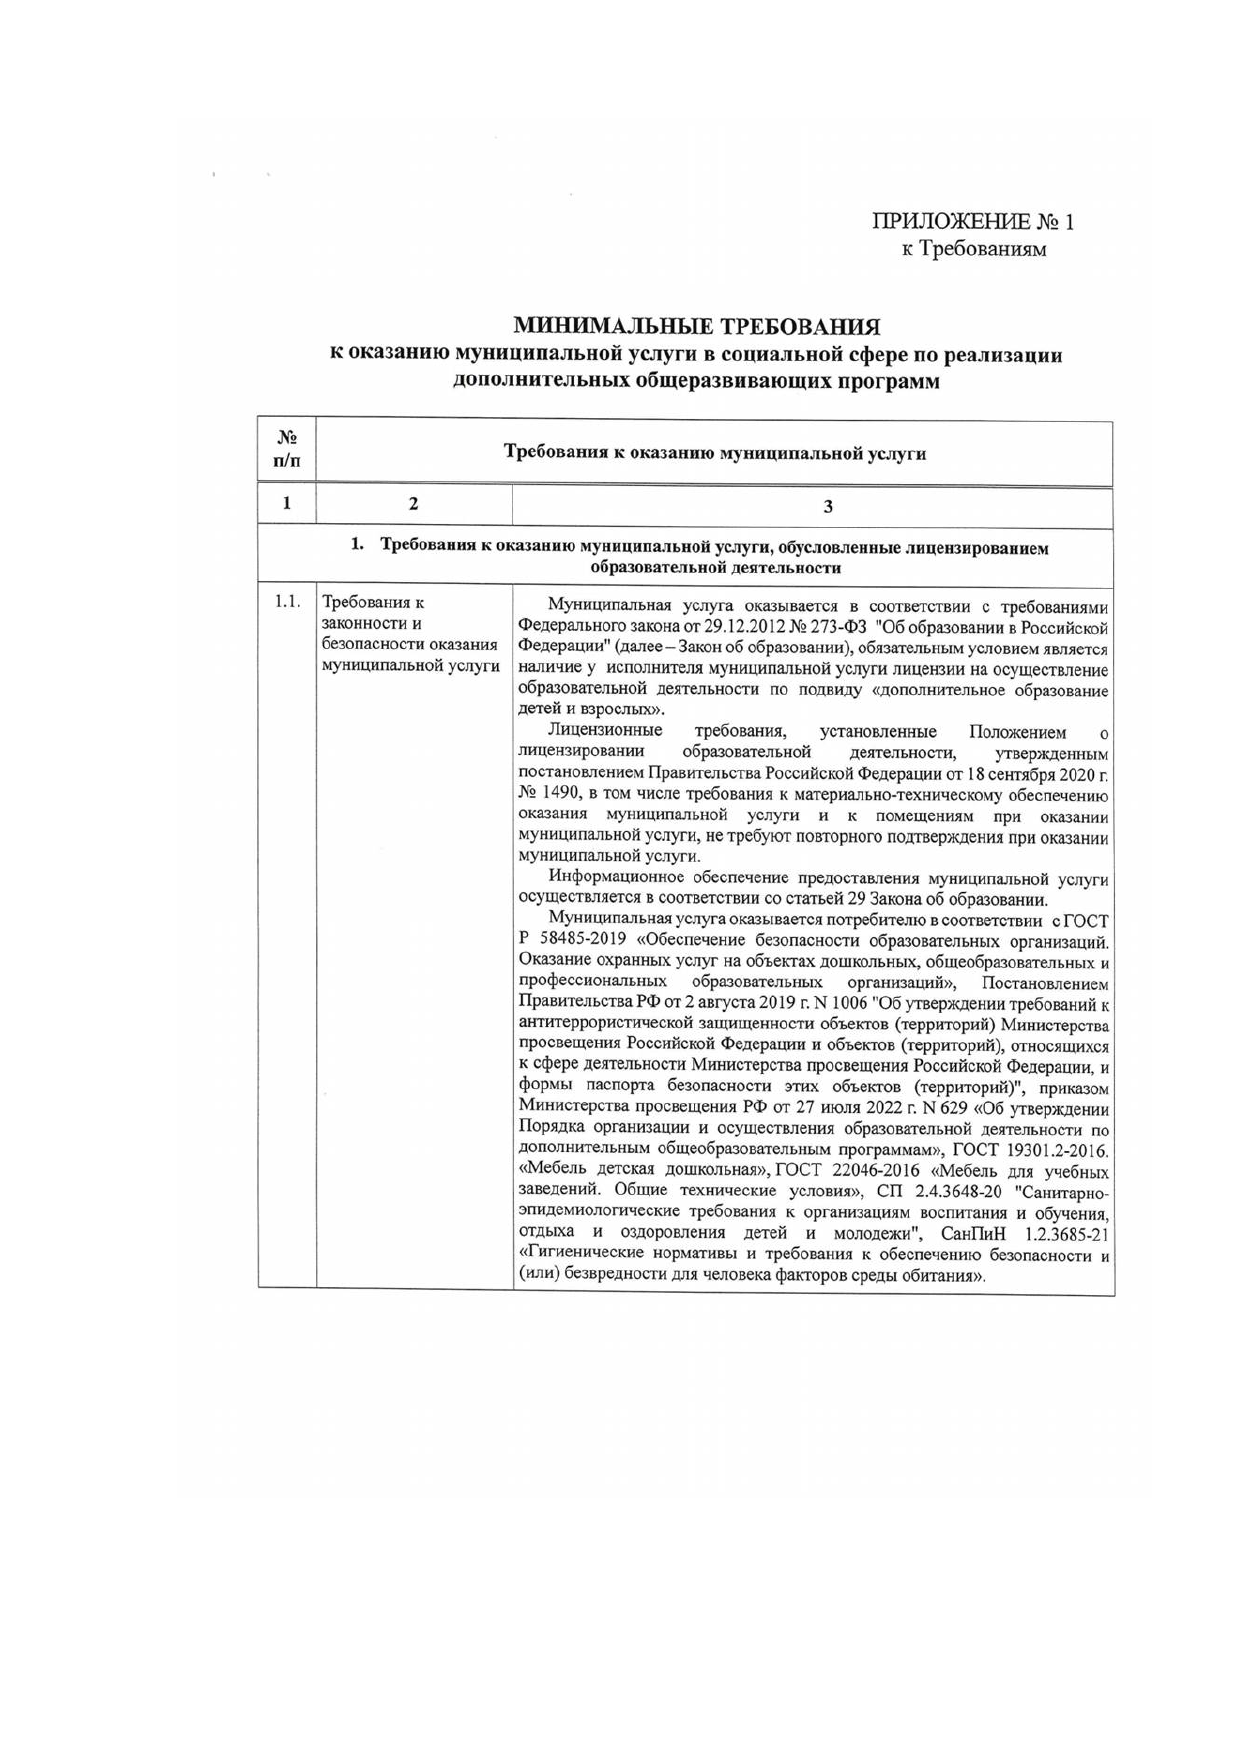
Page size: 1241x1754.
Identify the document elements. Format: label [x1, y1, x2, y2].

picture [177, 118, 1152, 1498]
